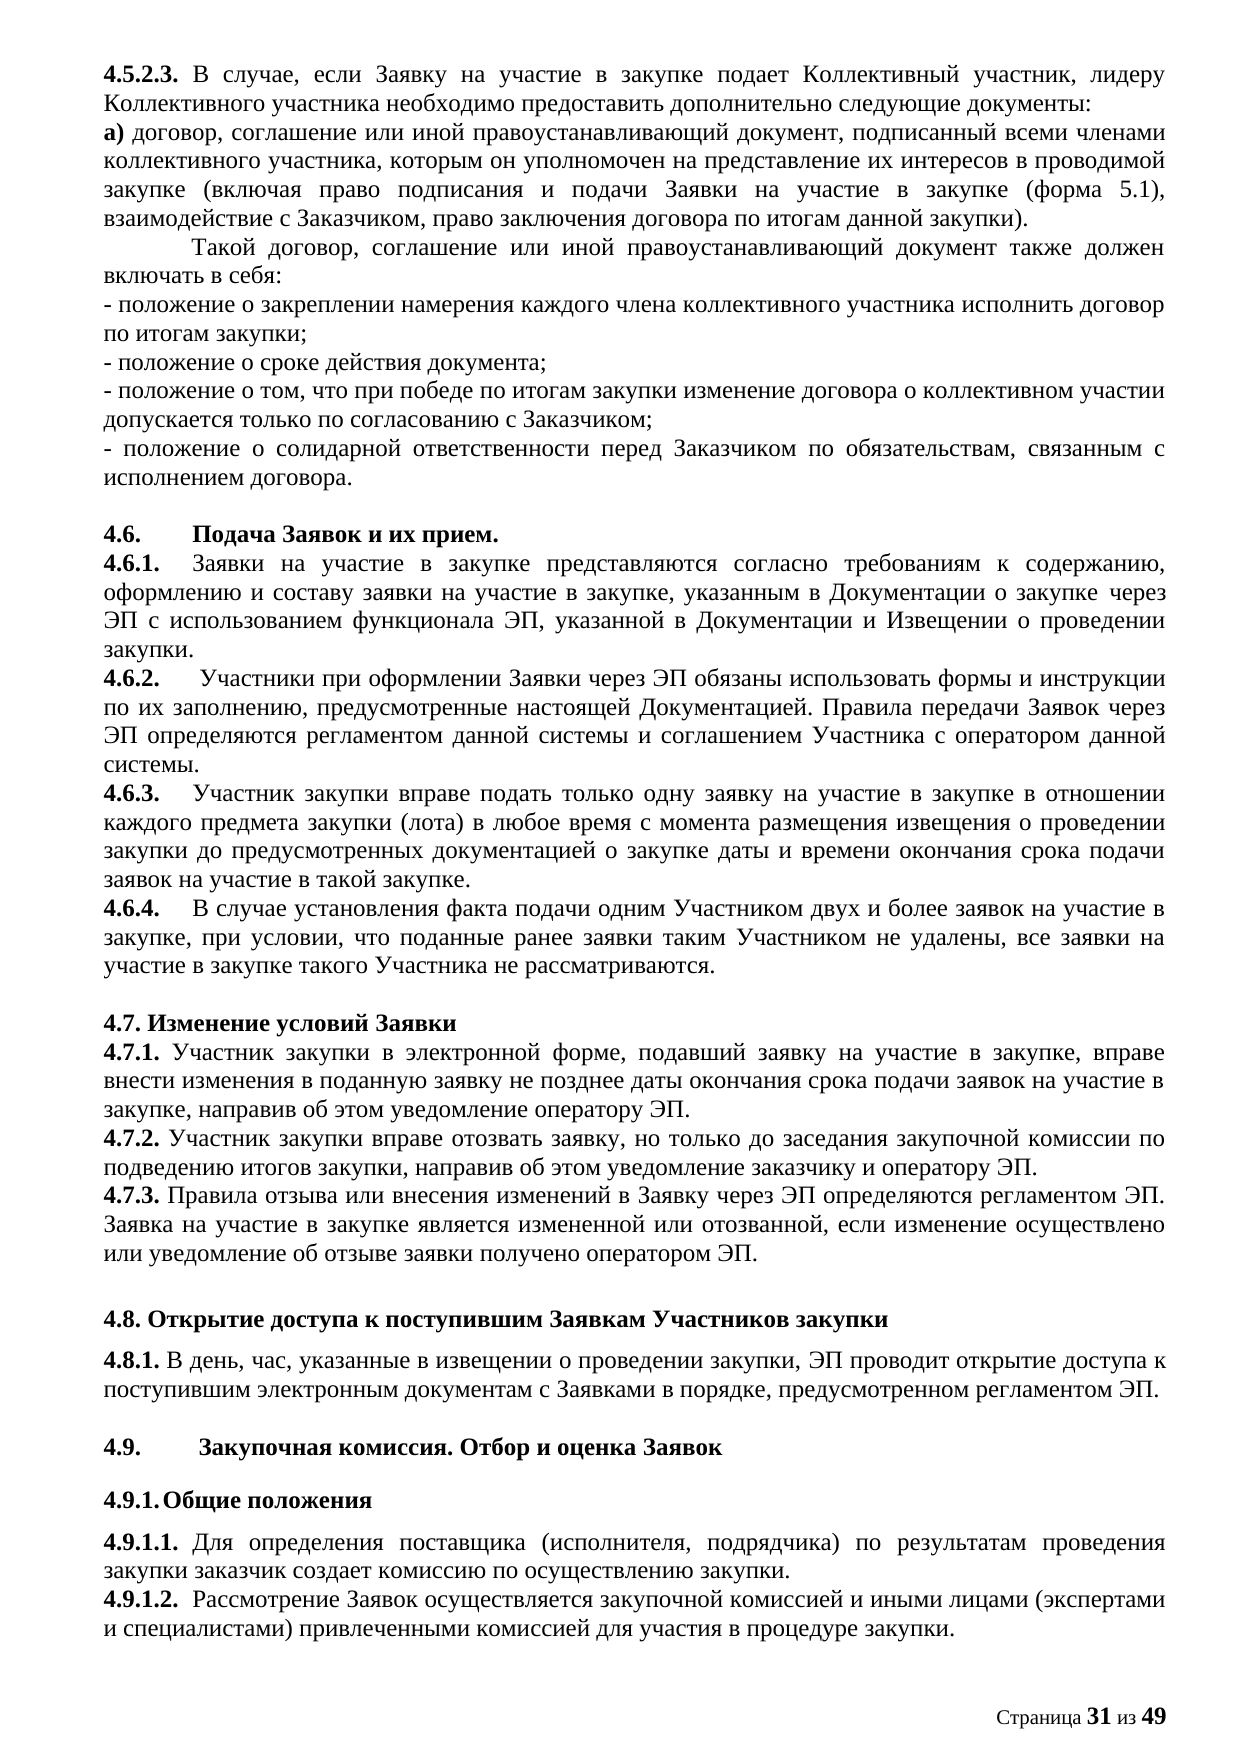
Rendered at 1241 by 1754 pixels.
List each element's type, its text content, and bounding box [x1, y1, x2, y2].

text а) договор, соглашение или иной правоустанавливающий документ, подписанный всеми членами коллективного участника, которым он уполномочен на представление их интересов в проводимой закупке (включая право подписания и подачи Заявки на участие в закупке (форма 5.1), взаимодействие с Заказчиком, право заключения договора по итогам данной закупки). [103, 117, 1166, 232]
text - положение о солидарной ответственности перед Заказчиком по обязательствам, связанным с исполнением договора. [103, 433, 1166, 490]
list Для определения поставщика (исполнителя, подрядчика) по результатам проведения закупки заказчик создает комиссию по осуществлению закупки. [103, 1527, 1166, 1584]
list Участники при оформлении Заявки через ЭП обязаны использовать формы и инструкции по их заполнению, предусмотренные настоящей Документацией. Правила передачи Заявок через ЭП определяются регламентом данной системы и соглашением Участника с оператором данной системы. [103, 663, 1166, 778]
list Общие положения [103, 1485, 1166, 1514]
text 4.7.1. Участник закупки в электронной форме, подавший заявку на участие в закупке, вправе внести изменения в поданную заявку не позднее даты окончания срока подачи заявок на участие в закупке, направив об этом уведомление оператору ЭП. [103, 1037, 1166, 1123]
text 4.7.3. Правила отзыва или внесения изменений в Заявку через ЭП определяются регламентом ЭП. Заявка на участие в закупке является измененной или отозванной, если изменение осуществлено или уведомление об отзыве заявки получено оператором ЭП. [103, 1180, 1166, 1267]
text - положение о закреплении намерения каждого члена коллективного участника исполнить договор по итогам закупки; [103, 289, 1166, 347]
text - положение о том, что при победе по итогам закупки изменение договора о коллективном участии допускается только по согласованию с Заказчиком; [103, 375, 1166, 433]
list Подача Заявок и их прием. [103, 519, 1166, 548]
text 4.5.2.3. В случае, если Заявку на участие в закупке подает Коллективный участник, лидеру Коллективного участника необходимо предоставить дополнительно следующие документы: [103, 59, 1166, 117]
list Рассмотрение Заявок осуществляется закупочной комиссией и иными лицами (экспертами и специалистами) привлеченными комиссией для участия в процедуре закупки. [103, 1584, 1166, 1642]
text 4.8. Открытие доступа к поступившим Заявкам Участников закупки [103, 1304, 1166, 1333]
list Участник закупки вправе подать только одну заявку на участие в закупке в отношении каждого предмета закупки (лота) в любое время с момента размещения извещения о проведении закупки до предусмотренных документацией о закупке даты и времени окончания срока подачи заявок на участие в такой закупке. [103, 778, 1166, 893]
text 4.7.2. Участник закупки вправе отозвать заявку, но только до заседания закупочной комиссии по подведению итогов закупки, направив об этом уведомление заказчику и оператору ЭП. [103, 1123, 1166, 1180]
list В случае установления факта подачи одним Участником двух и более заявок на участие в закупке, при условии, что поданные ранее заявки таким Участником не удалены, все заявки на участие в закупке такого Участника не рассматриваются. [103, 893, 1166, 979]
text Такой договор, соглашение или иной правоустанавливающий документ также должен включать в себя: [103, 232, 1166, 289]
text 4.7. Изменение условий Заявки [103, 1008, 1166, 1037]
text - положение о сроке действия документа; [103, 347, 1166, 375]
list Закупочная комиссия. Отбор и оценка Заявок [103, 1432, 1166, 1460]
list Заявки на участие в закупке представляются согласно требованиям к содержанию, оформлению и составу заявки на участие в закупке, указанным в Документации о закупке через ЭП с использованием функционала ЭП, указанной в Документации и Извещении о проведении закупки. [103, 548, 1166, 663]
text 4.8.1. В день, час, указанные в извещении о проведении закупки, ЭП проводит открытие доступа к поступившим электронным документам с Заявками в порядке, предусмотренном регламентом ЭП. [103, 1345, 1166, 1403]
